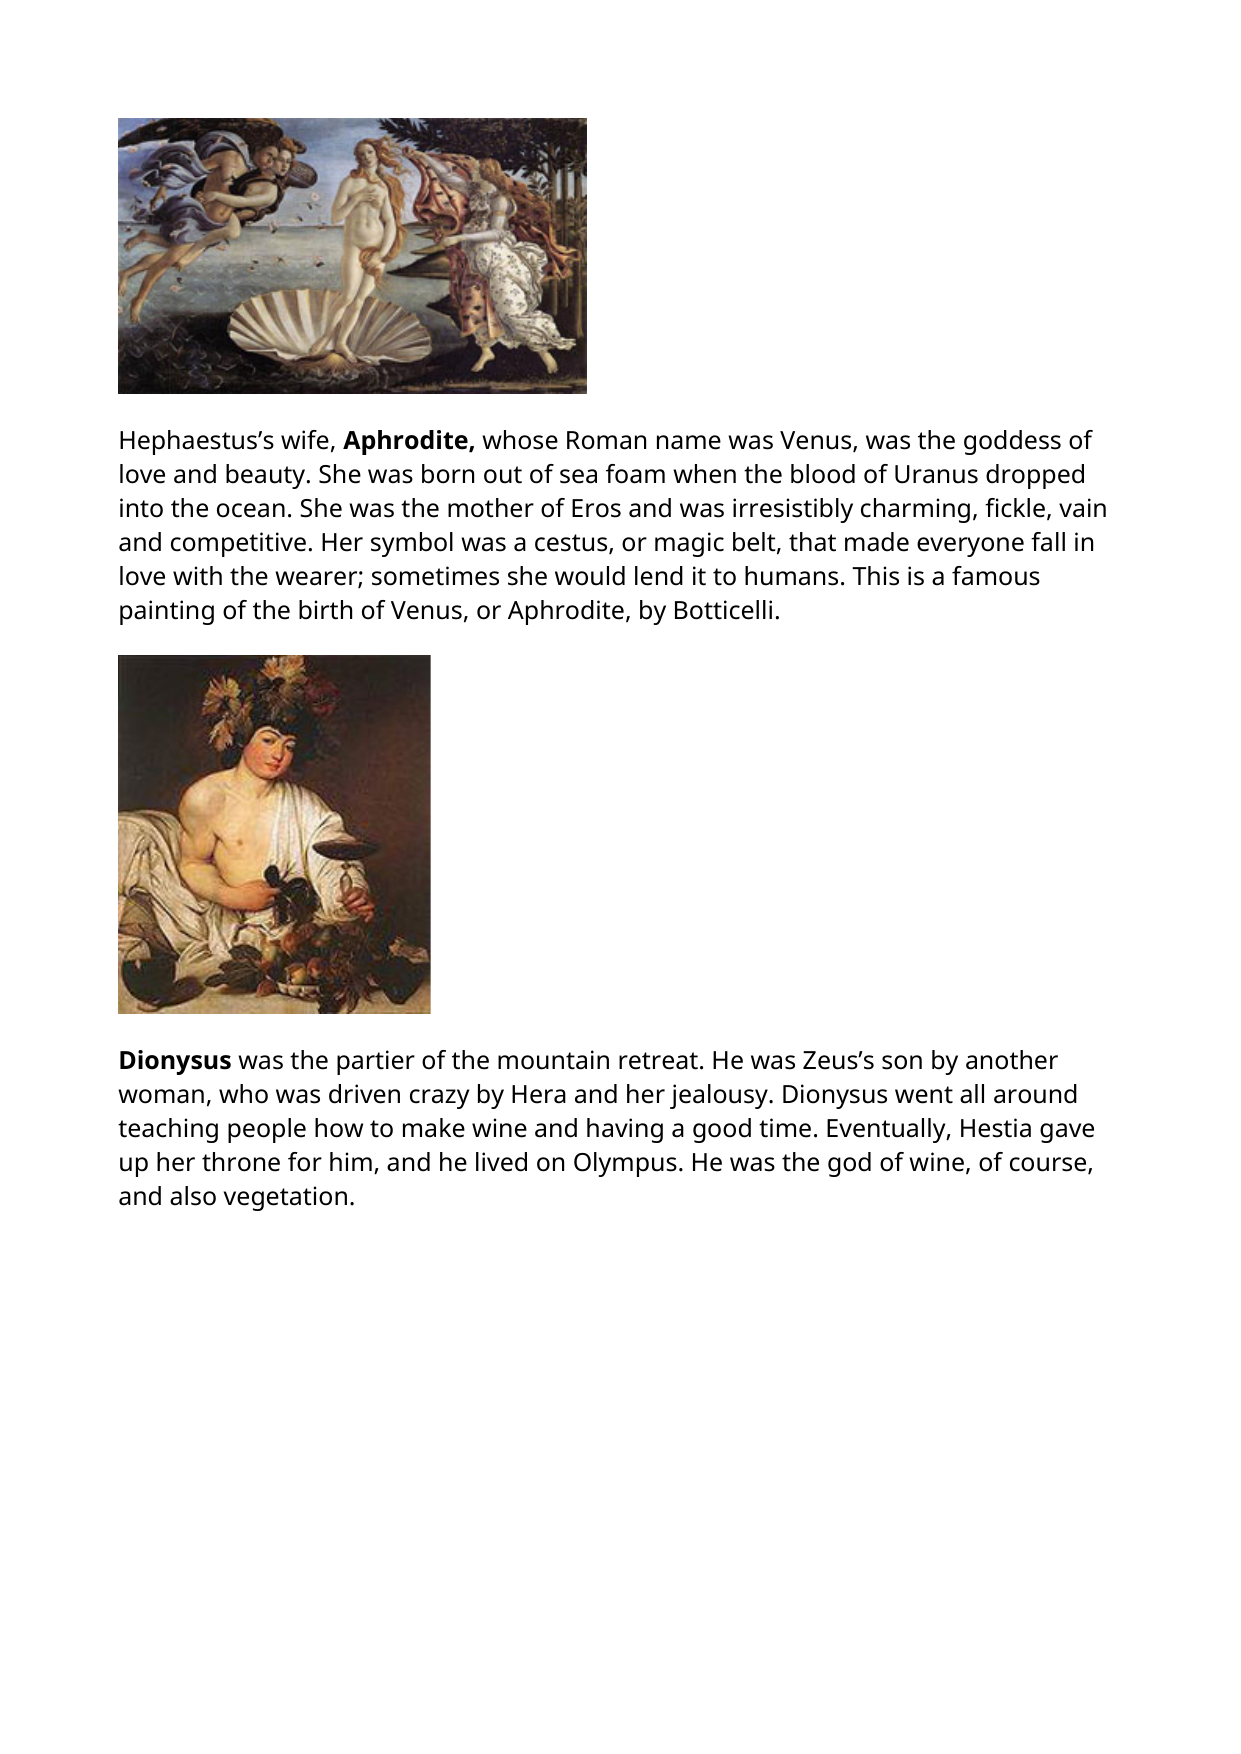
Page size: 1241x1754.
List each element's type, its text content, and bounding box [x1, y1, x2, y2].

picture [118, 655, 431, 1014]
text Dionysus was the partier of the mountain retreat. He was Zeus’s son by another woman, who was driven crazy by Hera and her jealousy. Dionysus went all around teaching people how to make wine and having a good time. Eventually, Hestia gave up her throne for him, and he lived on Olympus. He was the god of wine, of course, and also vegetation. [118, 1043, 1122, 1213]
text Hephaestus’s wife, Aphrodite, whose Roman name was Venus, was the goddess of love and beauty. She was born out of sea foam when the blood of Uranus dropped into the ocean. She was the mother of Eros and was irresistibly charming, fickle, vain and competitive. Her symbol was a cestus, or magic belt, that made everyone fall in love with the wearer; sometimes she would lend it to humans. This is a famous painting of the birth of Venus, or Aphrodite, by Botticelli. [118, 422, 1122, 627]
picture [118, 118, 587, 394]
